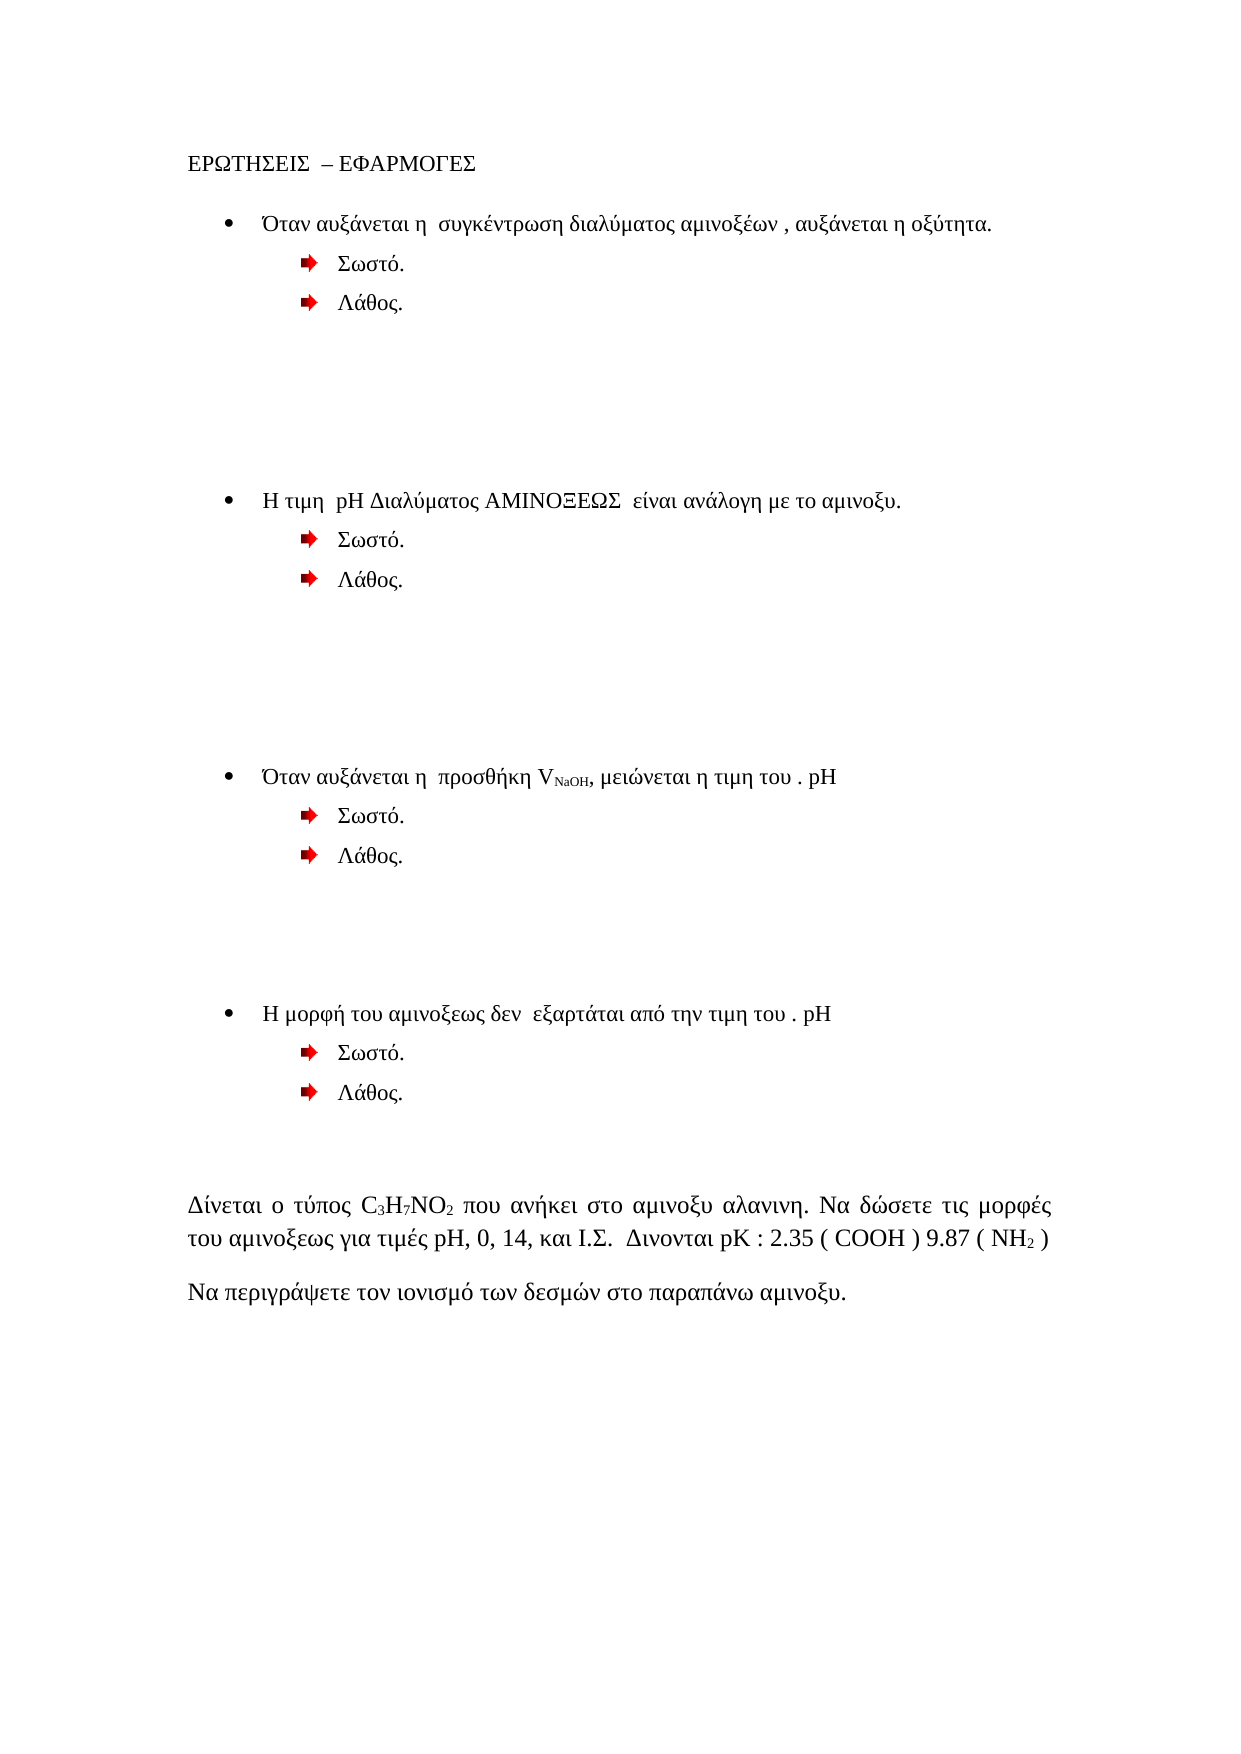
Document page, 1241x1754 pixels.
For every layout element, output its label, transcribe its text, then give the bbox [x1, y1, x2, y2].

list Η μορφή του αμινοξεως δεν εξαρτάται από την τιμη του . pH [225, 1000, 1050, 1026]
list Η τιμη pH Διαλύματος ΑΜΙΝΟΞΕΩΣ είναι ανάλογη με το αμινοξυ. [225, 487, 1050, 513]
picture [301, 254, 318, 272]
picture [301, 1044, 318, 1061]
list Σωστό. [300, 526, 1050, 552]
text Να περιγράψετε τον ιονισμό των δεσμών στο παραπάνω αμινοξυ. [187, 1277, 1053, 1306]
list Λάθος. [300, 566, 1050, 592]
list Σωστό. [300, 250, 1050, 276]
picture [301, 570, 318, 587]
list Λάθος. [300, 289, 1050, 316]
list Όταν αυξάνεται η συγκέντρωση διαλύματος αμινοξέων , αυξάνεται η οξύτητα. [225, 210, 1050, 237]
picture [301, 846, 318, 864]
text ΕΡΩΤΗΣΕΙΣ – ΕΦΑΡΜΟΓΕΣ [187, 150, 1050, 176]
list Σωστό. [300, 802, 1050, 829]
picture [301, 807, 318, 824]
text Δίνεται ο τύπος C3H7NO2 που ανήκει στο αμινοξυ αλανινη. Να δώσετε τις μορφές του αμινοξεως για τιμές pH, 0, 14, και Ι.Σ. Δινονται pK : 2.35 ( COOH ) 9.87 ( NH2 ) [187, 1190, 1053, 1252]
picture [301, 530, 318, 548]
picture [301, 294, 318, 311]
list Λάθος. [300, 842, 1050, 868]
list Λάθος. [300, 1079, 1050, 1105]
picture [301, 1083, 318, 1101]
list Όταν αυξάνεται η προσθήκη VNaOH, μειώνεται η τιμη του . pH [225, 763, 1050, 789]
list Σωστό. [300, 1039, 1050, 1066]
